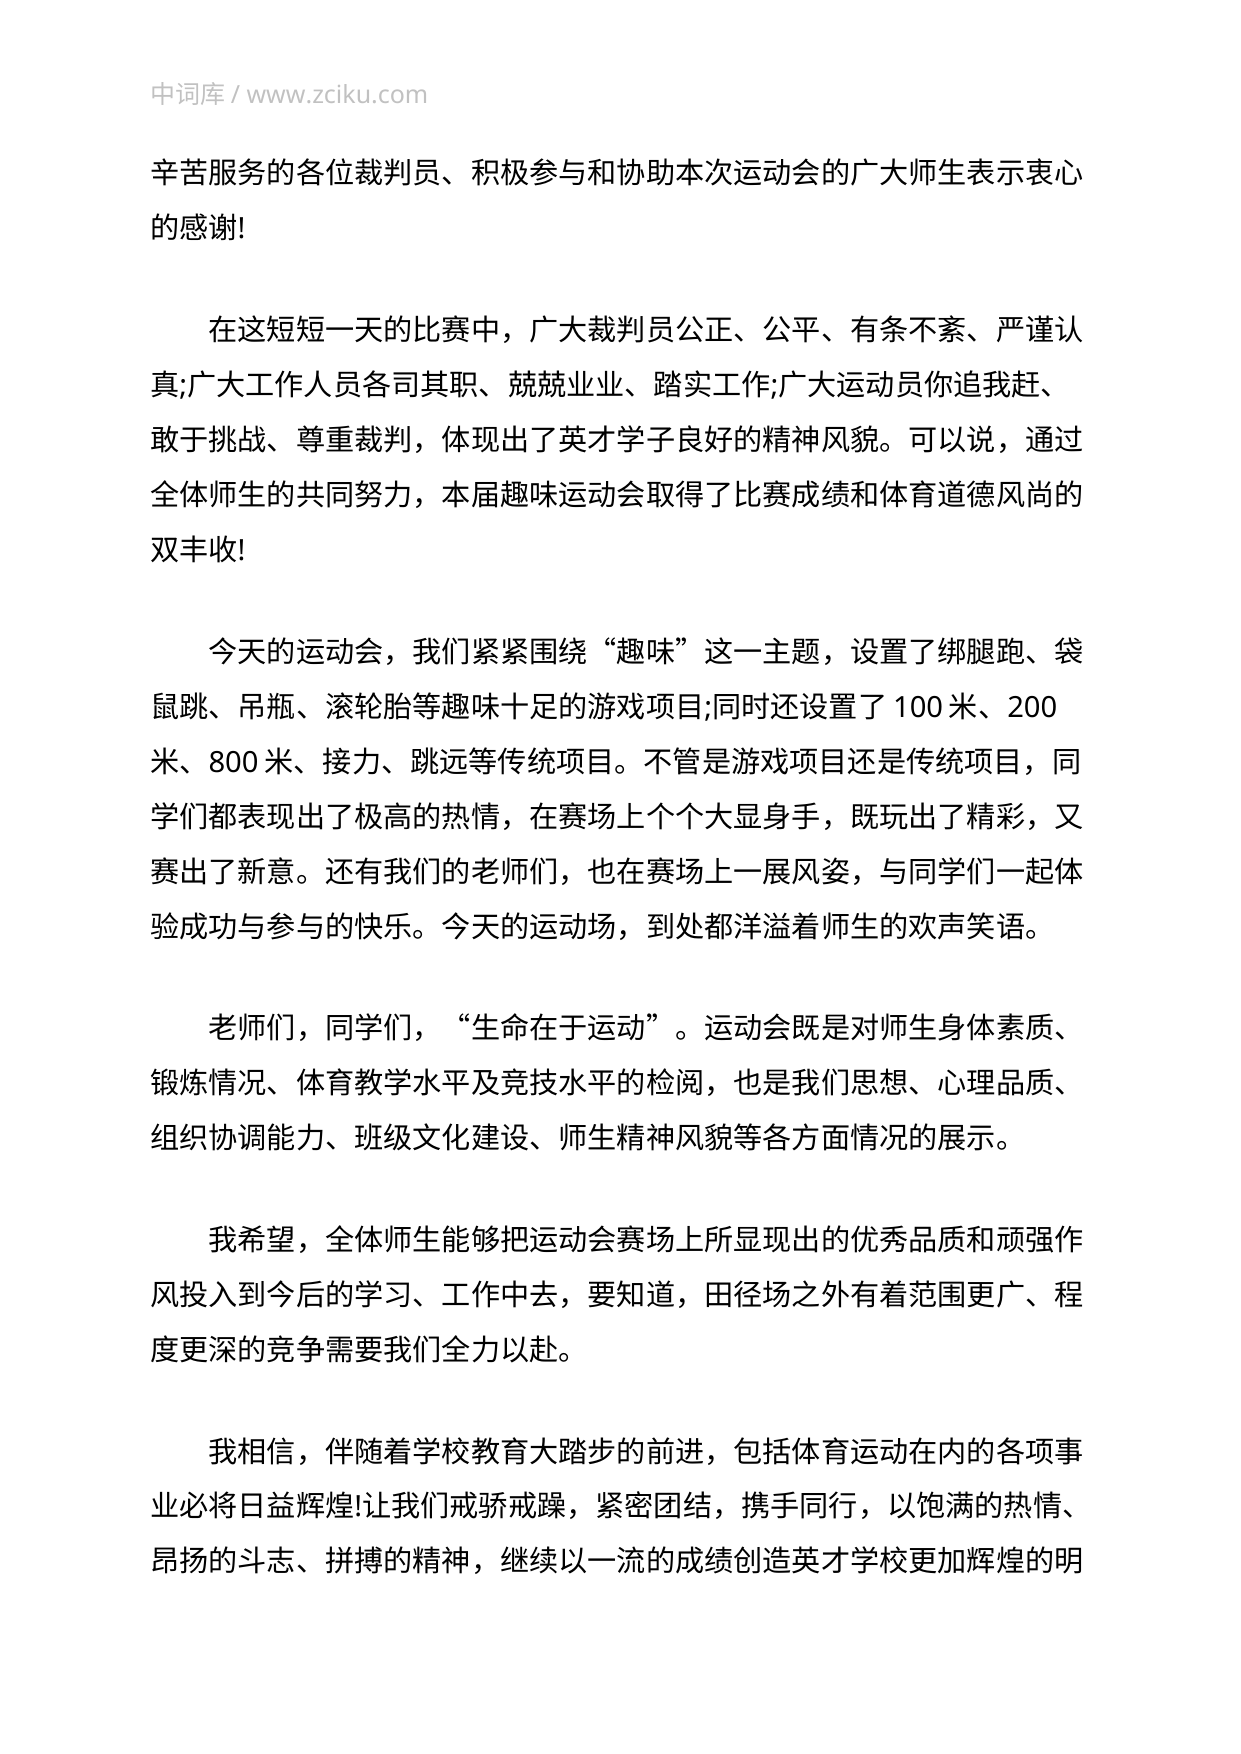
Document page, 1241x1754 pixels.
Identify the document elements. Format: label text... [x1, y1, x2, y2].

text 我希望，全体师生能够把运动会赛场上所显现出的优秀品质和顽强作风投入到今后的学习、工作中去，要知道，田径场之外有着范围更广、程度更深的竞争需要我们全力以赴。 [150, 1217, 1090, 1369]
text 在这短短一天的比赛中，广大裁判员公正、公平、有条不紊、严谨认真;广大工作人员各司其职、兢兢业业、踏实工作;广大运动员你追我赶、敢于挑战、尊重裁判，体现出了英才学子良好的精神风貌。可以说，通过全体师生的共同努力，本届趣味运动会取得了比赛成绩和体育道德风尚的双丰收! [150, 307, 1090, 569]
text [150, 150, 1090, 247]
text 老师们，同学们，“生命在于运动”。运动会既是对师生身体素质、锻炼情况、体育教学水平及竞技水平的检阅，也是我们思想、心理品质、组织协调能力、班级文化建设、师生精神风貌等各方面情况的展示。 [150, 1005, 1090, 1157]
text 今天的运动会，我们紧紧围绕“趣味”这一主题，设置了绑腿跑、袋鼠跳、吊瓶、滚轮胎等趣味十足的游戏项目;同时还设置了100米、200米、800米、接力、跳远等传统项目。不管是游戏项目还是传统项目，同学们都表现出了极高的热情，在赛场上个个大显身手，既玩出了精彩，又赛出了新意。还有我们的老师们，也在赛场上一展风姿，与同学们一起体验成功与参与的快乐。今天的运动场，到处都洋溢着师生的欢声笑语。 [150, 628, 1090, 946]
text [150, 1428, 1090, 1580]
